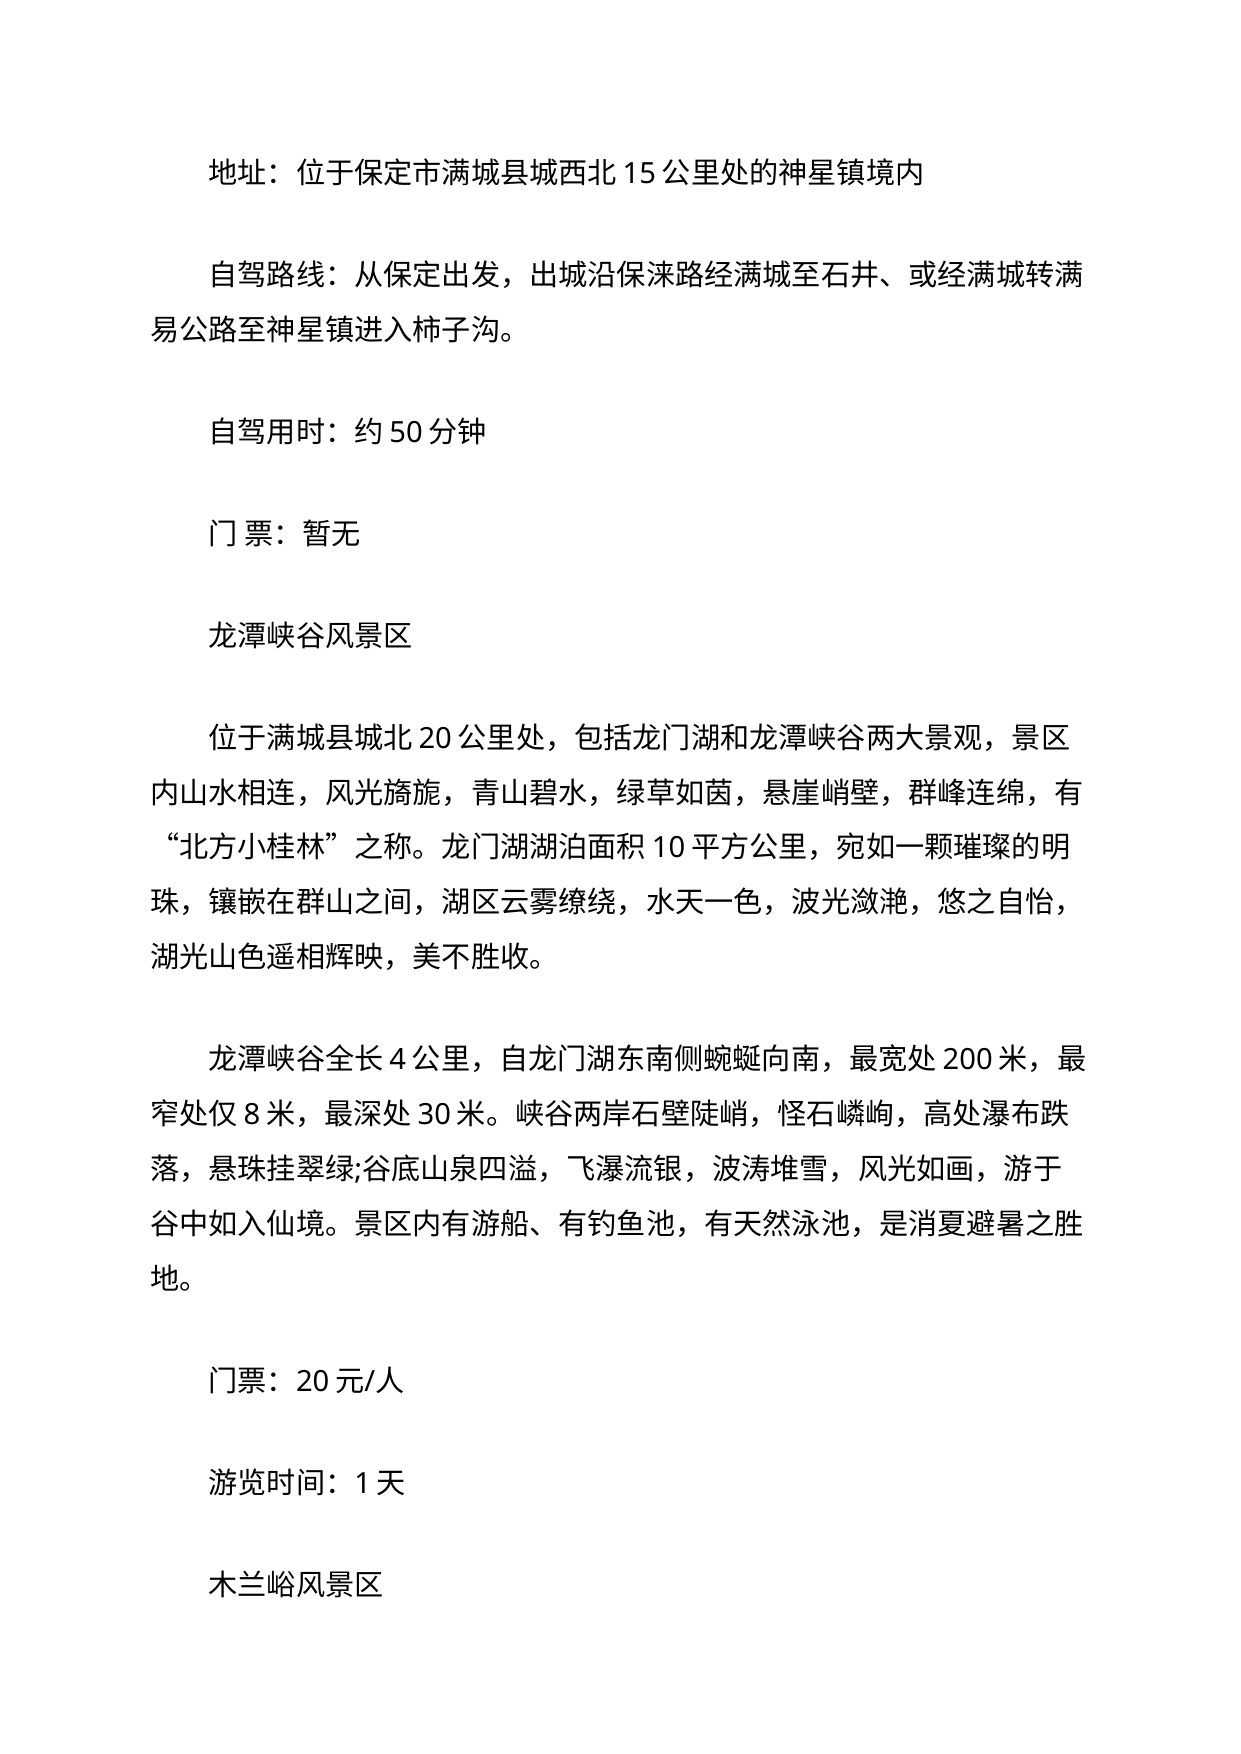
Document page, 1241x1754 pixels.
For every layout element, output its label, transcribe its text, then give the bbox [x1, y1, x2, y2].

text 位于满城县城北20公里处，包括龙门湖和龙潭峡谷两大景观，景区内山水相连，风光旖旎，青山碧水，绿草如茵，悬崖峭壁，群峰连绵，有“北方小桂林”之称。龙门湖湖泊面积10平方公里，宛如一颗璀璨的明珠，镶嵌在群山之间，湖区云雾缭绕，水天一色，波光潋滟，悠之自怡，湖光山色遥相辉映，美不胜收。 [150, 714, 1090, 976]
text 门票：20元/人 [150, 1357, 1090, 1400]
text 龙潭峡谷全长4公里，自龙门湖东南侧蜿蜒向南，最宽处200米，最窄处仅8米，最深处30米。峡谷两岸石壁陡峭，怪石嶙峋，高处瀑布跌落，悬珠挂翠绿;谷底山泉四溢，飞瀑流银，波涛堆雪，风光如画，游于谷中如入仙境。景区内有游船、有钓鱼池，有天然泳池，是消夏避暑之胜地。 [150, 1036, 1090, 1298]
text 龙潭峡谷风景区 [150, 612, 1090, 655]
text 自驾路线：从保定出发，出城沿保涞路经满城至石井、或经满城转满易公路至神星镇进入柿子沟。 [150, 252, 1090, 349]
text 门 票：暂无 [150, 511, 1090, 553]
text 游览时间：1天 [150, 1459, 1090, 1502]
text 地址：位于保定市满城县城西北15公里处的神星镇境内 [150, 150, 1090, 192]
text 自驾用时：约50分钟 [150, 409, 1090, 451]
text 木兰峪风景区 [150, 1561, 1090, 1604]
